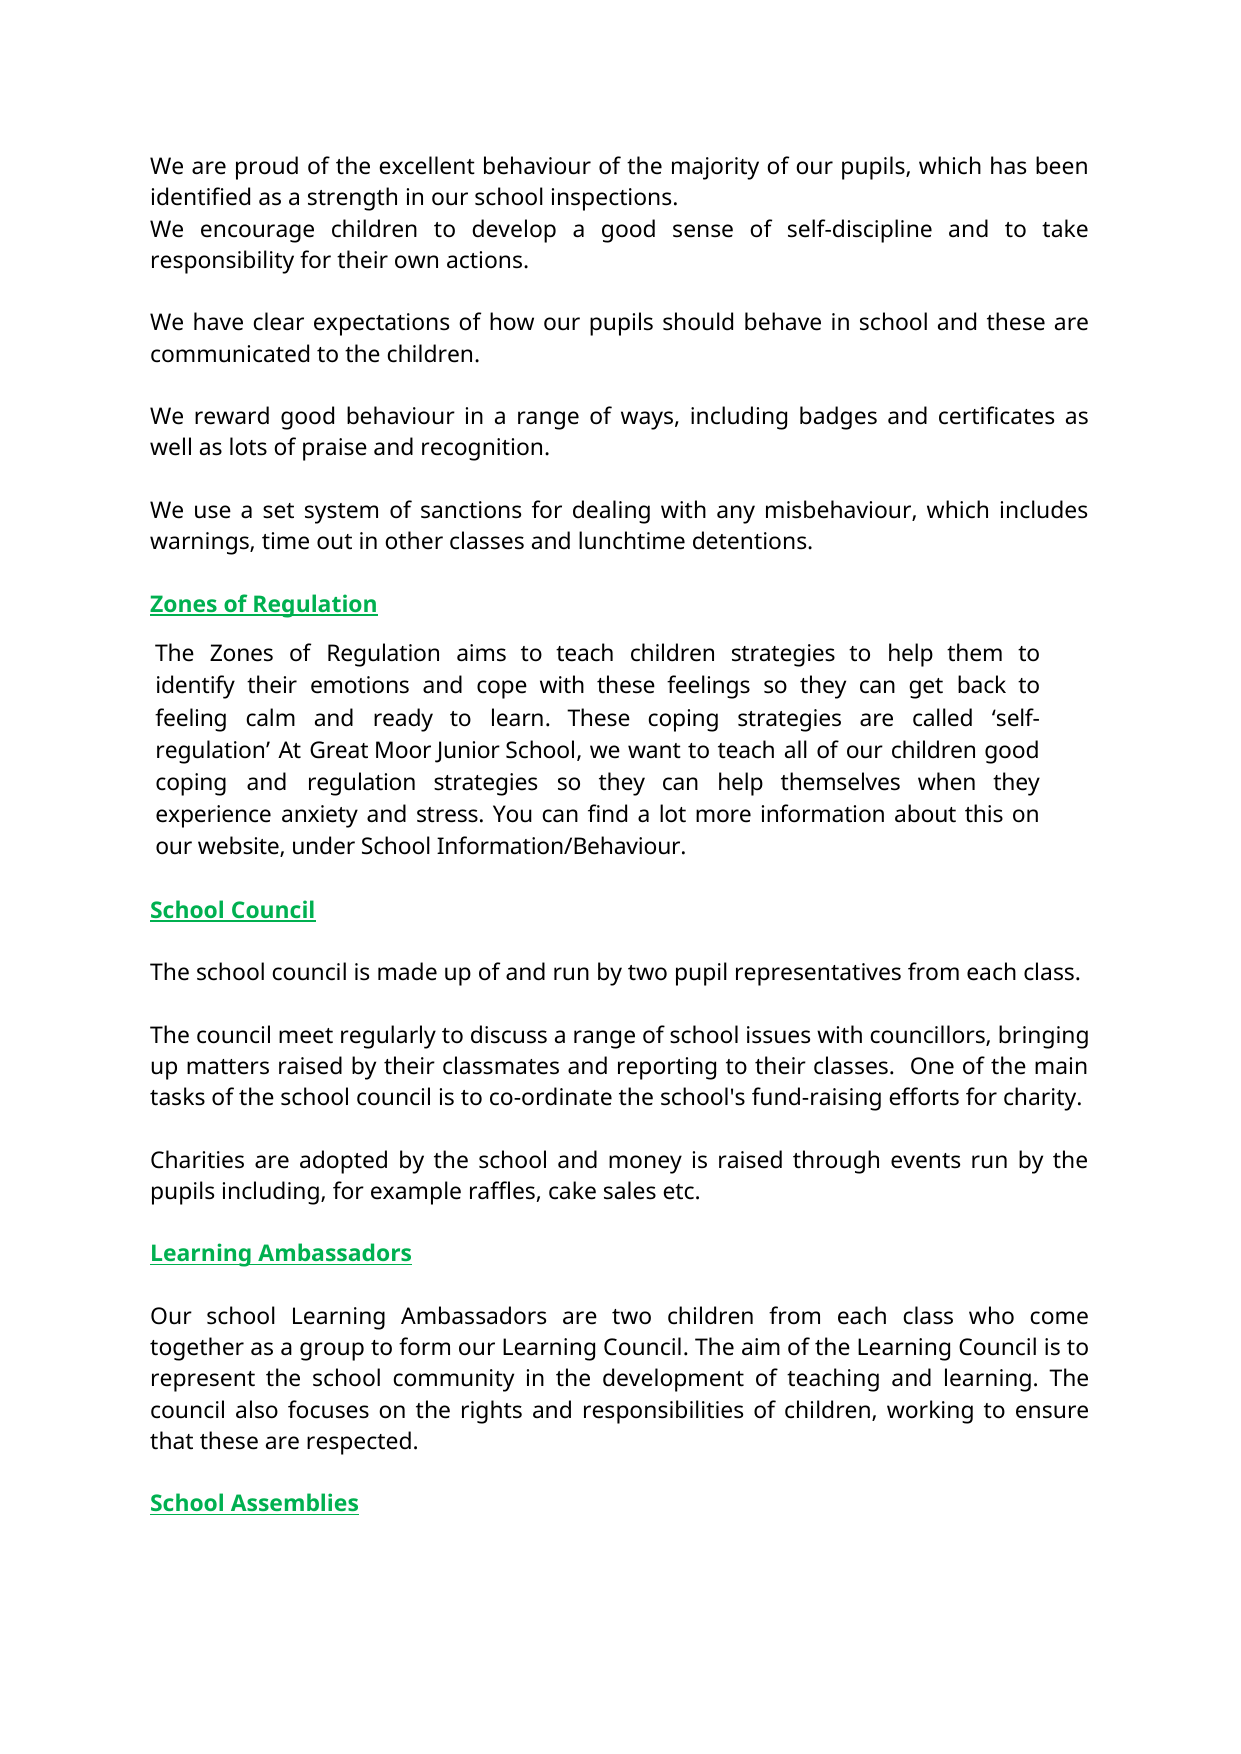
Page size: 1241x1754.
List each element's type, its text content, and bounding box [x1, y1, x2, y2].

text We reward good behaviour in a range of ways, including badges and certificates as well as lots of praise and recognition. [150, 400, 1090, 462]
text We use a set system of sanctions for dealing with any misbehaviour, which includes warnings, time out in other classes and lunchtime detentions. [150, 494, 1090, 556]
text The council meet regularly to discuss a range of school issues with councillors, bringing up matters raised by their classmates and reporting to their classes. One of the main tasks of the school council is to co-ordinate the school's fund-raising efforts for charity. [150, 1019, 1090, 1112]
text We have clear expectations of how our pupils should behave in school and these are communicated to the children. [150, 306, 1090, 369]
text Learning Ambassadors [150, 1237, 1090, 1269]
text The Zones of Regulation aims to teach children strategies to help them to identify their emotions and cope with these feelings so they can get back to feeling calm and ready to learn. These coping strategies are called ‘self- regulation’ At Great Moor Junior School, we want to teach all of our children good coping and regulation strategies so they can help themselves when they experience anxiety and stress. You can find a lot more information about this on our website, under School Information/Behaviour. [155, 637, 1041, 861]
text School Assemblies [150, 1487, 1090, 1519]
text We are proud of the excellent behaviour of the majority of our pupils, which has been identified as a strength in our school inspections. [150, 150, 1090, 212]
text The school council is made up of and run by two pupil representatives from each class. [150, 956, 1090, 987]
text Our school Learning Ambassadors are two children from each class who come together as a group to form our Learning Council. The aim of the Learning Council is to represent the school community in the development of teaching and learning. The council also focuses on the rights and responsibilities of children, working to ensure that these are respected. [150, 1300, 1090, 1456]
text We encourage children to develop a good sense of self-discipline and to take responsibility for their own actions. [150, 212, 1090, 275]
text Charities are adopted by the school and money is raised through events run by the pupils including, for example raffles, cake sales etc. [150, 1144, 1090, 1206]
text School Council [150, 894, 1090, 925]
text Zones of Regulation [150, 587, 1090, 619]
